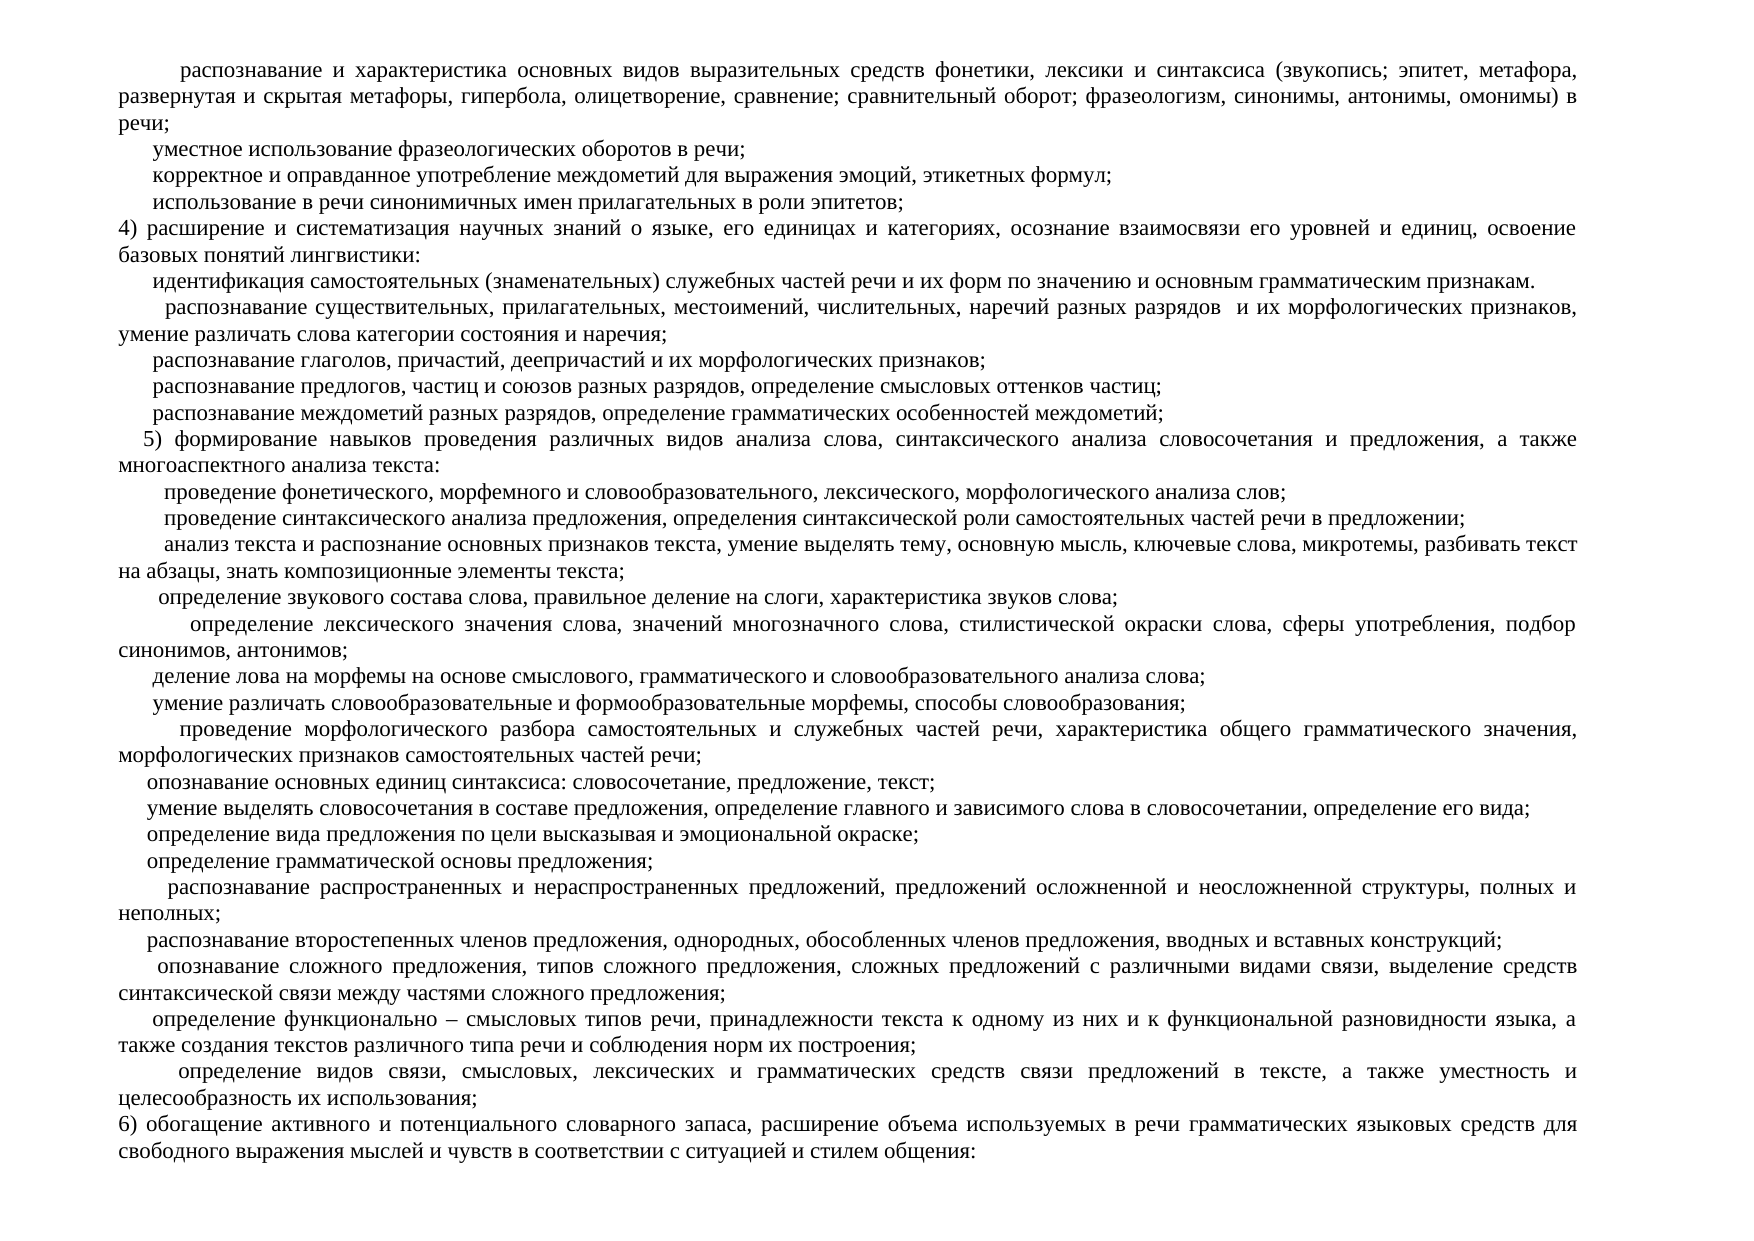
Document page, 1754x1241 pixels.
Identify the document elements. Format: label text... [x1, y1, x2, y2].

text определение функционально – смысловых типов речи, принадлежности текста к одному из них и к функциональной разновидности языка, а также создания текстов различного типа речи и соблюдения норм их построения; [118, 1005, 1580, 1058]
text идентификация самостоятельных (знаменательных) служебных частей речи и их форм по значению и основным грамматическим признакам. [118, 267, 1580, 293]
text деление лова на морфемы на основе смыслового, грамматического и словообразовательного анализа слова; [118, 662, 1580, 689]
text проведение синтаксического анализа предложения, определения синтаксической роли самостоятельных частей речи в предложении; [118, 504, 1580, 531]
text 6) обогащение активного и потенциального словарного запаса, расширение объема используемых в речи грамматических языковых средств для свободного выражения мыслей и чувств в соответствии с ситуацией и стилем общения: [118, 1110, 1580, 1163]
text определение видов связи, смысловых, лексических и грамматических средств связи предложений в тексте, а также уместность и целесообразность их использования; [118, 1058, 1580, 1110]
text определение лексического значения слова, значений многозначного слова, стилистической окраски слова, сферы употребления, подбор синонимов, антонимов; [118, 609, 1580, 662]
text распознавание глаголов, причастий, деепричастий и их морфологических признаков; [118, 346, 1580, 372]
text опознавание сложного предложения, типов сложного предложения, сложных предложений с различными видами связи, выделение средств синтаксической связи между частями сложного предложения; [118, 952, 1580, 1005]
text уместное использование фразеологических оборотов в речи; [118, 135, 1580, 162]
text опознавание основных единиц синтаксиса: словосочетание, предложение, текст; [118, 768, 1580, 794]
text определение звукового состава слова, правильное деление на слоги, характеристика звуков слова; [118, 583, 1580, 609]
text умение различать словообразовательные и формообразовательные морфемы, способы словообразования; [118, 689, 1580, 715]
text распознавание распространенных и нераспространенных предложений, предложений осложненной и неосложненной структуры, полных и неполных; [118, 873, 1580, 926]
text корректное и оправданное употребление междометий для выражения эмоций, этикетных формул; [118, 162, 1580, 188]
text определение грамматической основы предложения; [118, 847, 1580, 873]
text распознавание предлогов, частиц и союзов разных разрядов, определение смысловых оттенков частиц; [118, 372, 1580, 399]
text распознавание существительных, прилагательных, местоимений, числительных, наречий разных разрядов и их морфологических признаков, умение различать слова категории состояния и наречия; [118, 293, 1580, 346]
text распознавание междометий разных разрядов, определение грамматических особенностей междометий; [118, 399, 1580, 425]
text анализ текста и распознание основных признаков текста, умение выделять тему, основную мысль, ключевые слова, микротемы, разбивать текст на абзацы, знать композиционные элементы текста; [118, 531, 1580, 583]
text 4) расширение и систематизация научных знаний о языке, его единицах и категориях, осознание взаимосвязи его уровней и единиц, освоение базовых понятий лингвистики: [118, 214, 1580, 267]
text умение выделять словосочетания в составе предложения, определение главного и зависимого слова в словосочетании, определение его вида; [118, 794, 1580, 820]
text использование в речи синонимичных имен прилагательных в роли эпитетов; [118, 188, 1580, 214]
text распознавание второстепенных членов предложения, однородных, обособленных членов предложения, вводных и вставных конструкций; [118, 926, 1580, 952]
text 5) формирование навыков проведения различных видов анализа слова, синтаксического анализа словосочетания и предложения, а также многоаспектного анализа текста: [118, 425, 1580, 478]
text распознавание и характеристика основных видов выразительных средств фонетики, лексики и синтаксиса (звукопись; эпитет, метафора, развернутая и скрытая метафоры, гипербола, олицетворение, сравнение; сравнительный оборот; фразеологизм, синонимы, антонимы, омонимы) в речи; [118, 56, 1580, 135]
text определение вида предложения по цели высказывая и эмоциональной окраске; [118, 820, 1580, 847]
text проведение морфологического разбора самостоятельных и служебных частей речи, характеристика общего грамматического значения, морфологических признаков самостоятельных частей речи; [118, 715, 1580, 768]
text проведение фонетического, морфемного и словообразовательного, лексического, морфологического анализа слов; [118, 478, 1580, 504]
